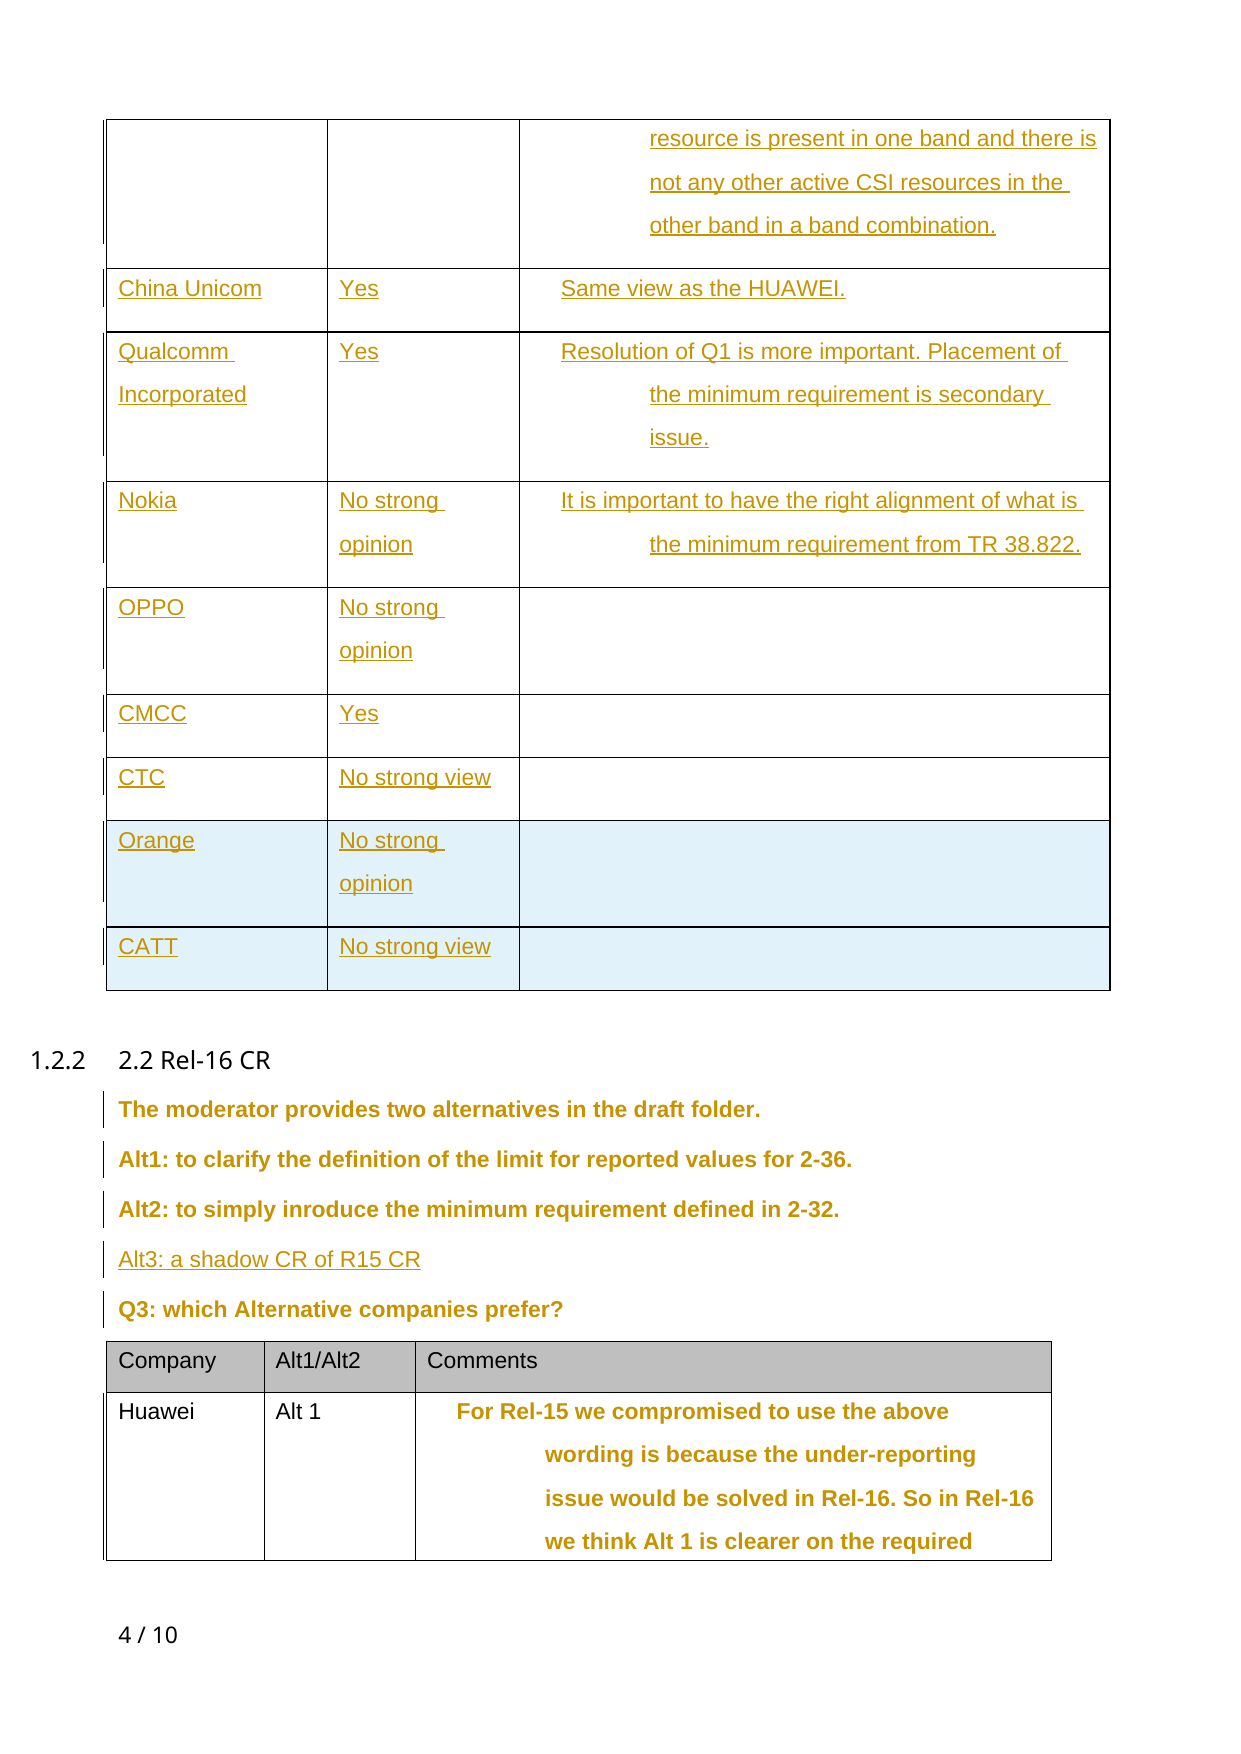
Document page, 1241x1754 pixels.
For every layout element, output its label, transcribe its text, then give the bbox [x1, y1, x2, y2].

table_header Company [107, 1342, 264, 1392]
table_cell [520, 695, 1109, 757]
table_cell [416, 1393, 1051, 1560]
table_cell [520, 482, 1109, 587]
table_cell [520, 333, 1109, 481]
table_cell [328, 588, 519, 694]
text Alt2: to simply inroduce the minimum requirement defined in 2-32. [118, 1191, 1122, 1228]
table_cell [107, 695, 327, 757]
table_cell [107, 120, 327, 268]
table_cell [328, 269, 519, 331]
text Alt1: to clarify the definition of the limit for reported values for 2-36. [118, 1141, 1122, 1178]
table_cell [107, 482, 327, 587]
subtitle 2.2 Rel-16 CR [29, 1041, 1122, 1078]
table_cell [520, 269, 1109, 331]
table_cell [328, 695, 519, 757]
table_cell [520, 588, 1109, 694]
table_cell Alt 1 [265, 1393, 415, 1560]
table_cell [328, 482, 519, 587]
table_cell [520, 758, 1109, 820]
table_cell [328, 333, 519, 481]
table_cell [107, 333, 327, 481]
table_cell [107, 758, 327, 820]
table_cell [107, 588, 327, 694]
table_cell [328, 120, 519, 268]
table_cell [520, 120, 1109, 268]
text The moderator provides two alternatives in the draft folder. [118, 1091, 1122, 1128]
table_header Comments [416, 1342, 1051, 1392]
table_header Alt1/Alt2 [265, 1342, 415, 1392]
text Q3: which Alternative companies prefer? [118, 1291, 1122, 1328]
table_cell [328, 758, 519, 820]
table_cell Huawei [107, 1393, 264, 1560]
table_cell [107, 269, 327, 331]
